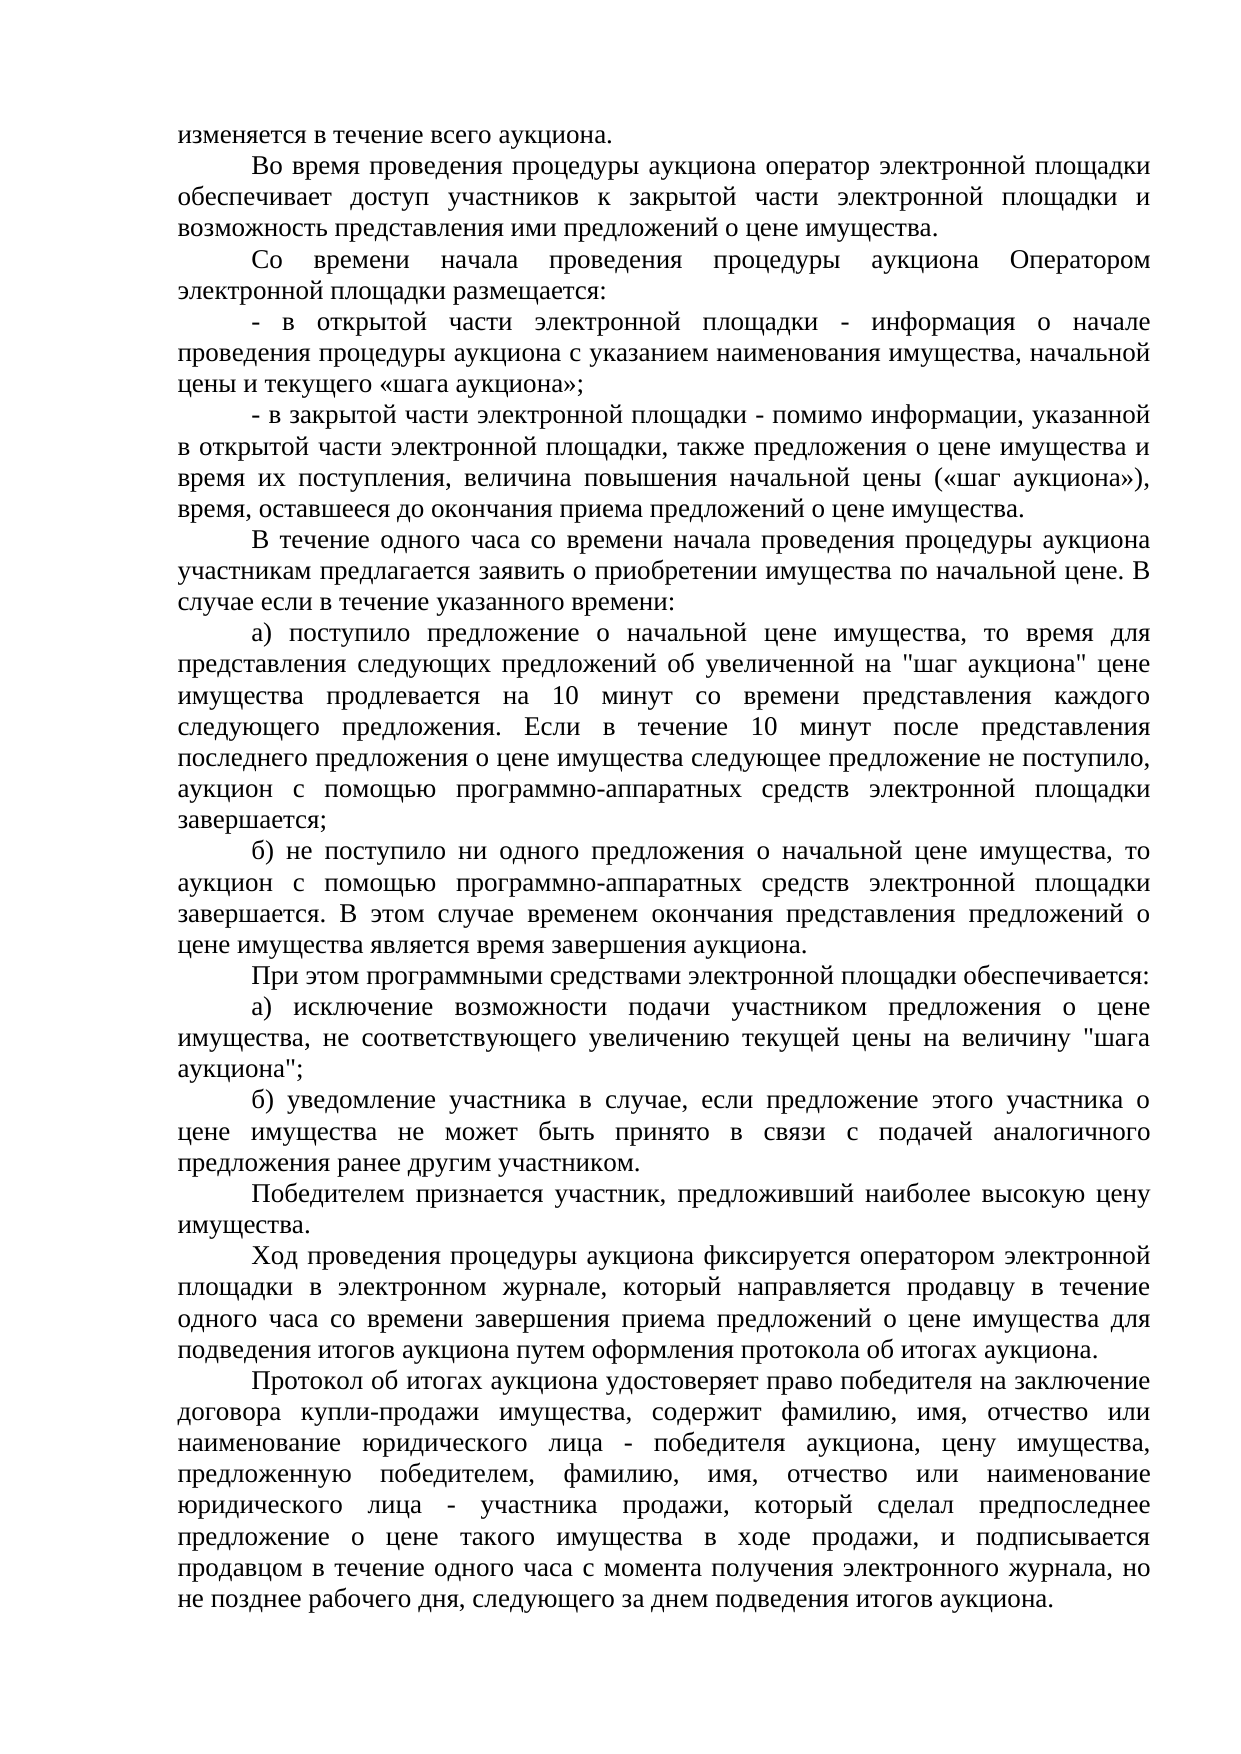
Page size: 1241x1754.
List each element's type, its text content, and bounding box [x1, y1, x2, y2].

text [177, 118, 1152, 149]
text При этом программными средствами электронной площадки обеспечивается: [177, 959, 1152, 990]
text а) исключение возможности подачи участником предложения о цене имущества, не соответствующего увеличению текущей цены на величину "шага аукциона"; [177, 990, 1152, 1084]
text б) не поступило ни одного предложения о начальной цене имущества, то аукцион с помощью программно-аппаратных средств электронной площадки завершается. В этом случае временем окончания представления предложений о цене имущества является время завершения аукциона. [177, 834, 1152, 959]
text а) поступило предложение о начальной цене имущества, то время для представления следующих предложений об увеличенной на "шаг аукциона" цене имущества продлевается на 10 минут со времени представления каждого следующего предложения. Если в течение 10 минут после представления последнего предложения о цене имущества следующее предложение не поступило, аукцион с помощью программно-аппаратных средств электронной площадки завершается; [177, 616, 1152, 834]
text Протокол об итогах аукциона удостоверяет право победителя на заключение договора купли-продажи имущества, содержит фамилию, имя, отчество или наименование юридического лица - победителя аукциона, цену имущества, предложенную победителем, фамилию, имя, отчество или наименование юридического лица - участника продажи, который сделал предпоследнее предложение о цене такого имущества в ходе продажи, и подписывается продавцом в течение одного часа с момента получения электронного журнала, но не позднее рабочего дня, следующего за днем подведения итогов аукциона. [177, 1364, 1152, 1613]
text - в закрытой части электронной площадки - помимо информации, указанной в открытой части электронной площадки, также предложения о цене имущества и время их поступления, величина повышения начальной цены («шаг аукциона»), время, оставшееся до окончания приема предложений о цене имущества. [177, 398, 1152, 523]
text б) уведомление участника в случае, если предложение этого участника о цене имущества не может быть принято в связи с подачей аналогичного предложения ранее другим участником. [177, 1084, 1152, 1177]
text Победителем признается участник, предложивший наиболее высокую цену имущества. [177, 1177, 1152, 1239]
text - в открытой части электронной площадки - информация о начале проведения процедуры аукциона с указанием наименования имущества, начальной цены и текущего «шага аукциона»; [177, 305, 1152, 398]
text Со времени начала проведения процедуры аукциона Оператором электронной площадки размещается: [177, 243, 1152, 305]
text Ход проведения процедуры аукциона фиксируется оператором электронной площадки в электронном журнале, который направляется продавцу в течение одного часа со времени завершения приема предложений о цене имущества для подведения итогов аукциона путем оформления протокола об итогах аукциона. [177, 1239, 1152, 1364]
text Во время проведения процедуры аукциона оператор электронной площадки обеспечивает доступ участников к закрытой части электронной площадки и возможность представления ими предложений о цене имущества. [177, 149, 1152, 243]
text В течение одного часа со времени начала проведения процедуры аукциона участникам предлагается заявить о приобретении имущества по начальной цене. В случае если в течение указанного времени: [177, 523, 1152, 616]
